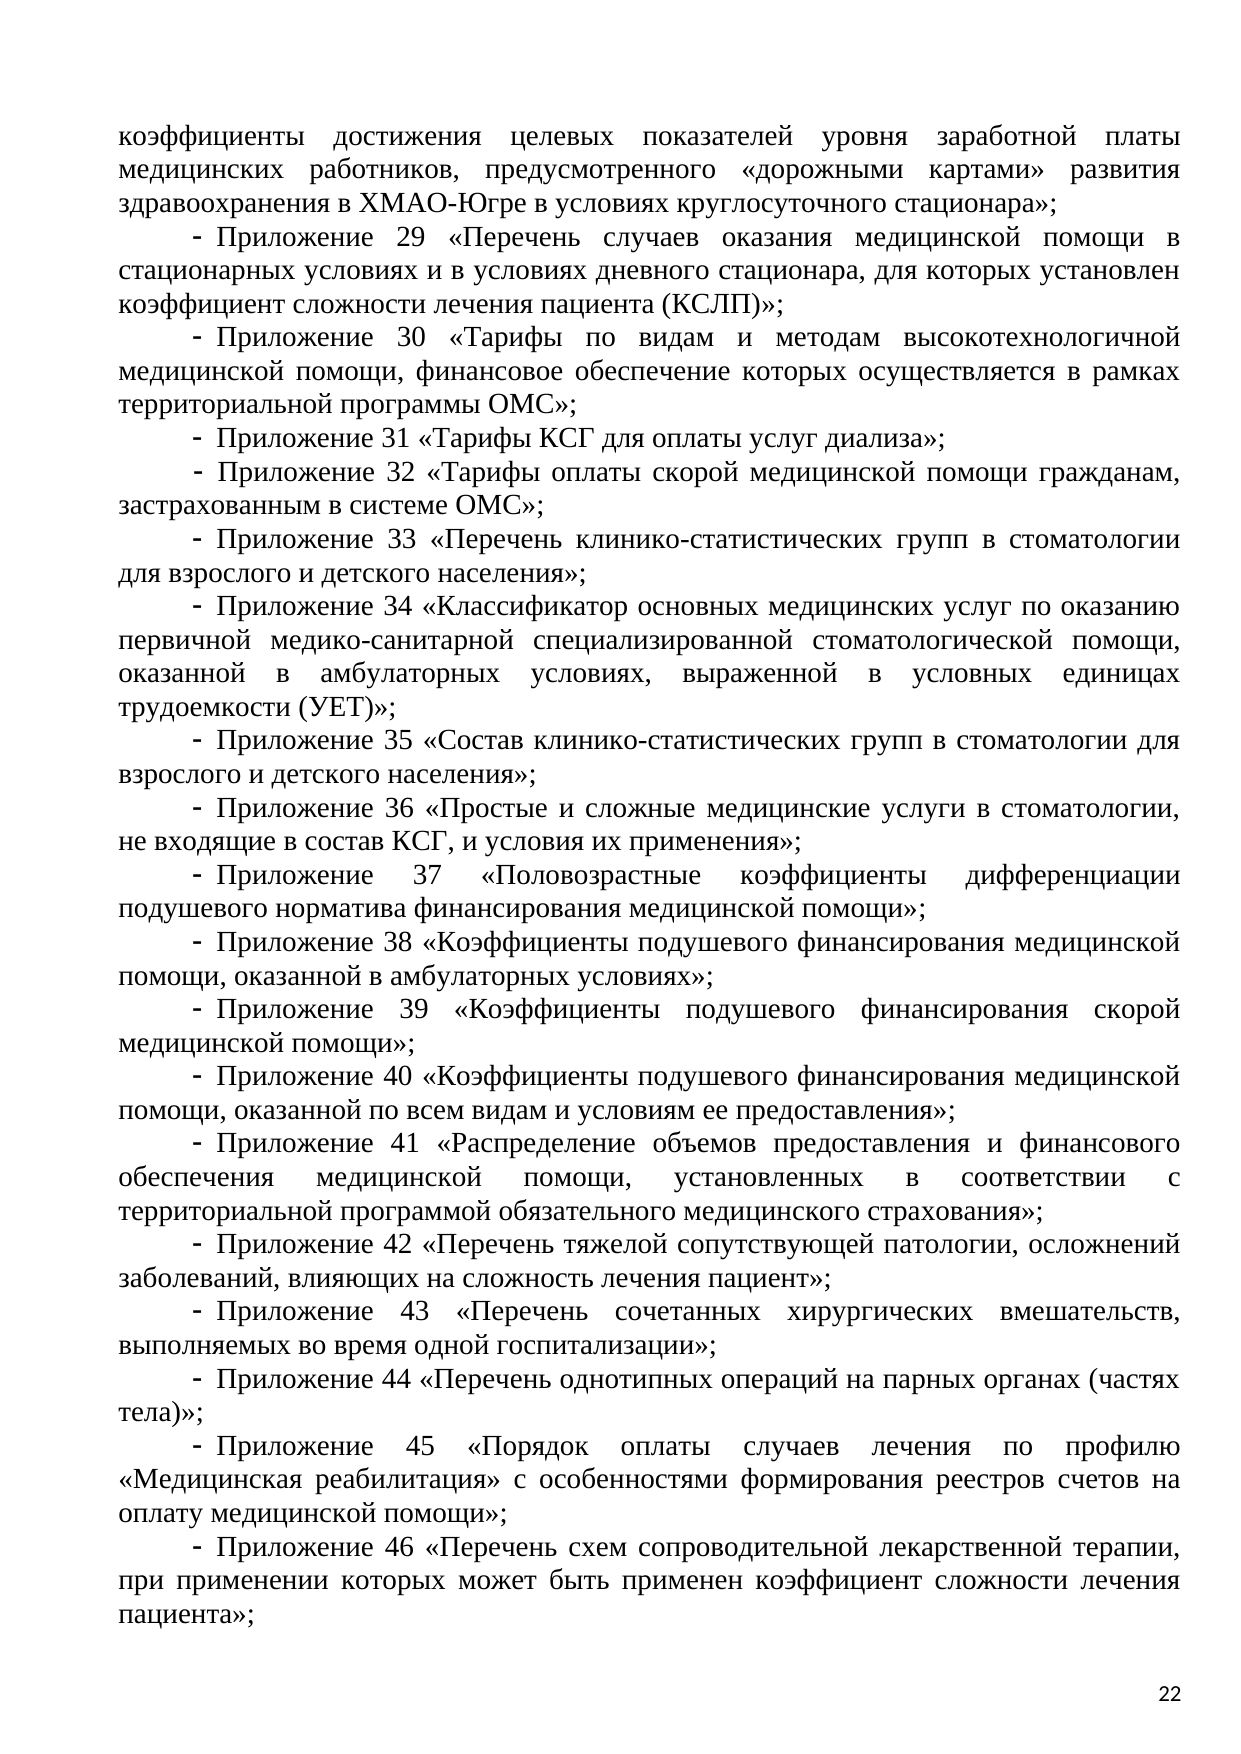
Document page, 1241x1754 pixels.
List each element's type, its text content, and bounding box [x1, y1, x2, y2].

list Приложение 41 «Распределение объемов предоставления и финансового обеспечения медицинской помощи, установленных в соответствии с территориальной программой обязательного медицинского страхования»; [118, 1126, 1181, 1226]
list Приложение 44 «Перечень однотипных операций на парных органах (частях тела)»; [118, 1361, 1181, 1428]
list Приложение 40 «Коэффициенты подушевого финансирования медицинской помощи, оказанной по всем видам и условиям ее предоставления»; [118, 1058, 1181, 1126]
list Приложение 46 «Перечень схем сопроводительной лекарственной терапии, при применении которых может быть применен коэффициент сложности лечения пациента»; [118, 1529, 1181, 1629]
list Приложение 30 «Тарифы по видам и методам высокотехнологичной медицинской помощи, финансовое обеспечение которых осуществляется в рамках территориальной программы ОМС»; [118, 319, 1181, 420]
list Приложение 42 «Перечень тяжелой сопутствующей патологии, осложнений заболеваний, влияющих на сложность лечения пациент»; [118, 1226, 1181, 1293]
list Приложение 29 «Перечень случаев оказания медицинской помощи в стационарных условиях и в условиях дневного стационара, для которых установлен коэффициент сложности лечения пациента (КСЛП)»; [118, 219, 1181, 319]
list Приложение 38 «Коэффициенты подушевого финансирования медицинской помощи, оказанной в амбулаторных условиях»; [118, 924, 1181, 991]
list Приложение 33 «Перечень клинико-статистических групп в стоматологии для взрослого и детского населения»; [118, 521, 1181, 588]
list Приложение 37 «Половозрастные коэффициенты дифференциации подушевого норматива финансирования медицинской помощи»; [118, 857, 1181, 924]
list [118, 118, 1181, 219]
list Приложение 31 «Тарифы КСГ для оплаты услуг диализа»; [118, 420, 1181, 454]
list Приложение 43 «Перечень сочетанных хирургических вмешательств, выполняемых во время одной госпитализации»; [118, 1293, 1181, 1361]
list Приложение 36 «Простые и сложные медицинские услуги в стоматологии, не входящие в состав КСГ, и условия их применения»; [118, 790, 1181, 857]
list Приложение 34 «Классификатор основных медицинских услуг по оказанию первичной медико-санитарной специализированной стоматологической помощи, оказанной в амбулаторных условиях, выраженной в условных единицах трудоемкости (УЕТ)»; [118, 588, 1181, 722]
list Приложение 39 «Коэффициенты подушевого финансирования скорой медицинской помощи»; [118, 991, 1181, 1058]
list Приложение 45 «Порядок оплаты случаев лечения по профилю «Медицинская реабилитация» с особенностями формирования реестров счетов на оплату медицинской помощи»; [118, 1428, 1181, 1529]
list Приложение 32 «Тарифы оплаты скорой медицинской помощи гражданам, застрахованным в системе ОМС»; [118, 454, 1181, 521]
list Приложение 35 «Состав клинико-статистических групп в стоматологии для взрослого и детского населения»; [118, 722, 1181, 790]
